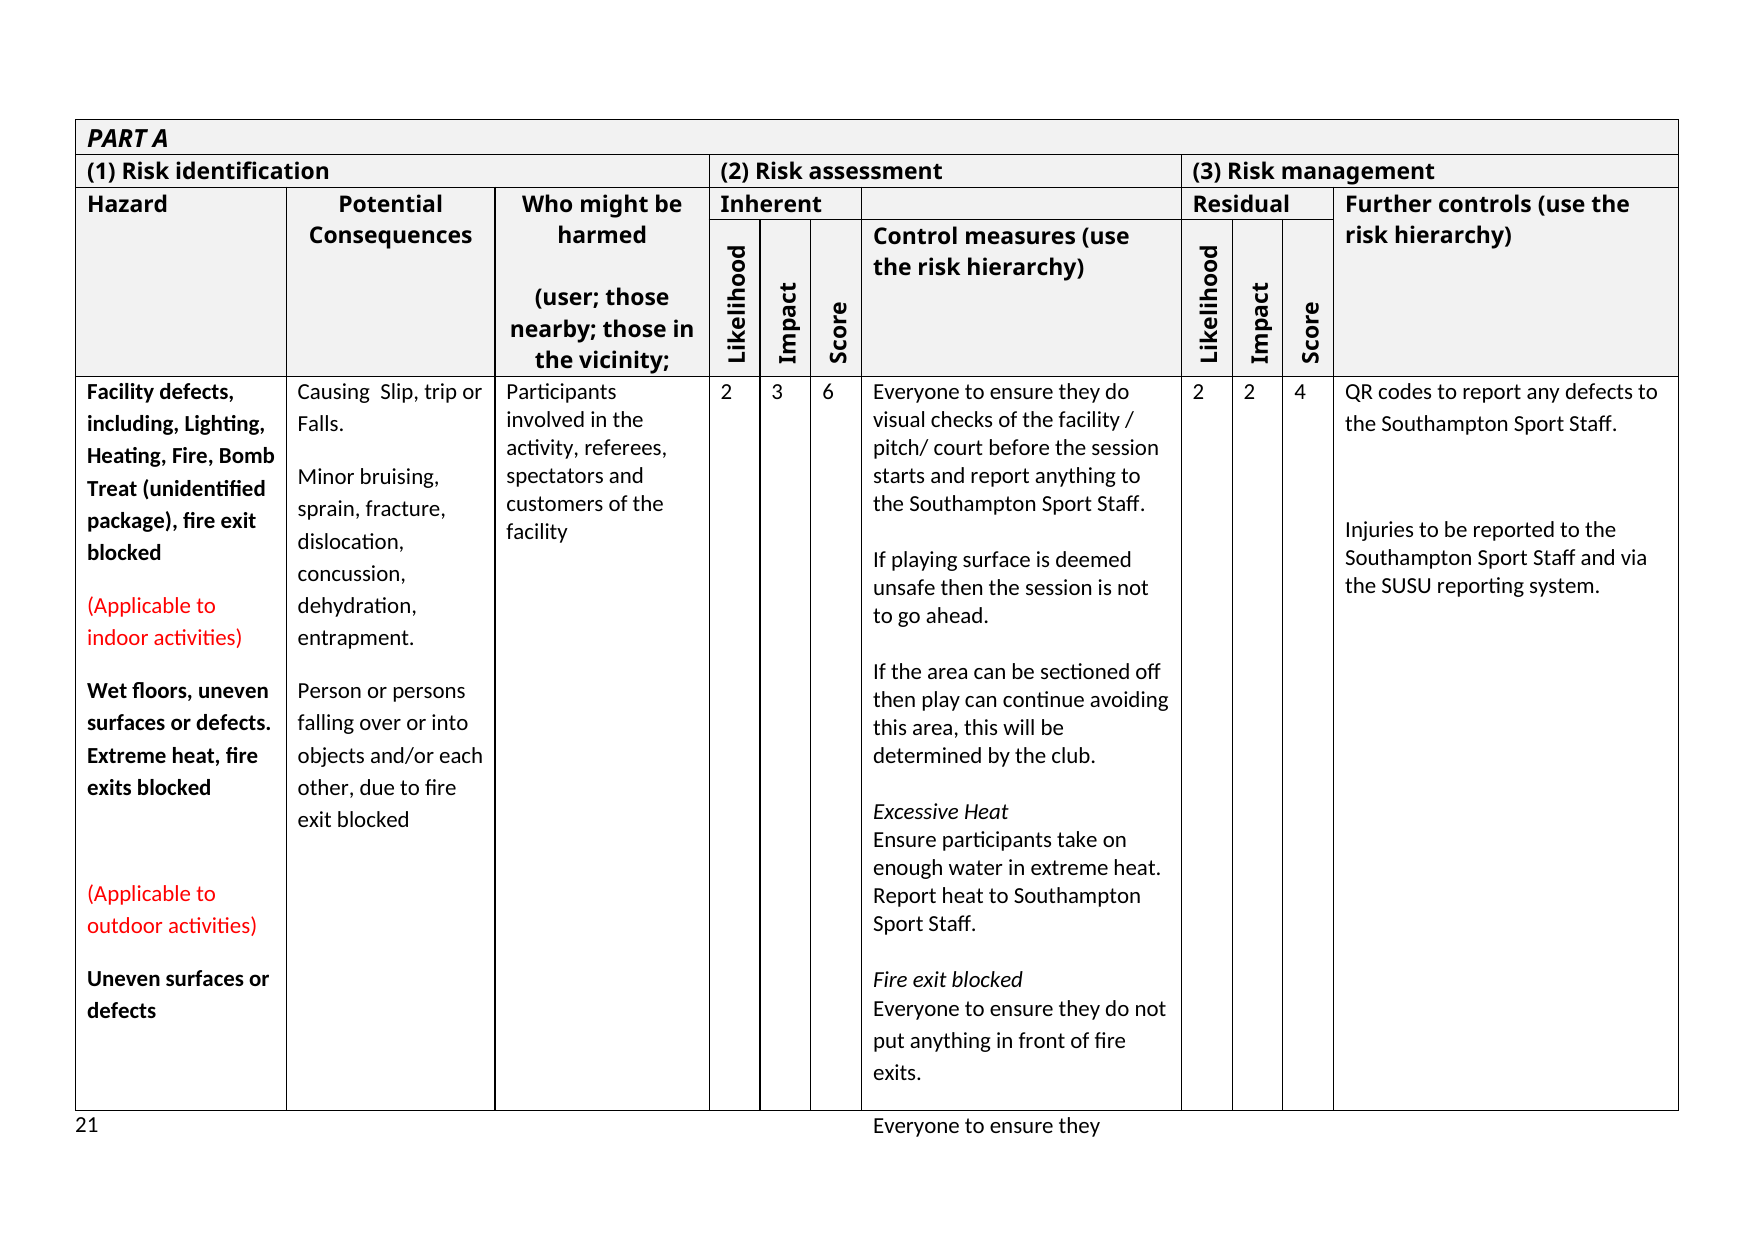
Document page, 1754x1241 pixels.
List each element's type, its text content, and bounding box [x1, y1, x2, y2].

table_cell 2 [710, 377, 759, 1110]
table_cell Potential Consequences [287, 188, 494, 376]
table_cell Participants involved in the activity, referees, spectators and customers of the facility [496, 377, 709, 1110]
table_cell Facility defects, including, Lighting, Heating, Fire, Bomb Treat (unidentified package), fire exit blocked (Applicable to indoor activities) Wet floors, uneven surfaces or defects. Extreme heat, fire exits blocked (Applicable to outdoor activities) Uneven surfaces or defects [76, 377, 286, 1110]
table_cell [862, 188, 1181, 219]
table_cell Control measures (use the risk hierarchy) [862, 220, 1181, 376]
table_cell 3 [761, 377, 810, 1110]
table_cell (1) Risk identification [76, 155, 709, 187]
table_header PART A [76, 120, 1678, 154]
table_cell Everyone to ensure they do visual checks of the facility / pitch/ court before the session starts and report anything to the Southampton Sport Staff. If playing surface is deemed unsafe then the session is not to go ahead. If the area can be sectioned off then play can continue avoiding this area, this will be determined by the club. Excessive Heat Ensure participants take on enough water in extreme heat. Report heat to Southampton Sport Staff. Fire exit blocked Everyone to ensure they do not put anything in front of fire exits. Everyone to ensure they remove anything put in front of fire exits. Clear walkways are maintained in all areas accessing the fire exits. [862, 377, 1181, 1110]
table_cell 6 [811, 377, 861, 1110]
table_cell Likelihood [1182, 220, 1232, 376]
table_cell Impact [761, 220, 810, 376]
table_cell Likelihood [710, 220, 759, 376]
table_cell Impact [1233, 220, 1282, 376]
table_cell Residual [1182, 188, 1333, 219]
table_cell Further controls (use the risk hierarchy) [1334, 188, 1678, 376]
table_cell Inherent [710, 188, 861, 219]
table_cell Causing Slip, trip or Falls. Minor bruising, sprain, fracture, dislocation, concussion, dehydration, entrapment. Person or persons falling over or into objects and/or each other, due to fire exit blocked [287, 377, 494, 1110]
table_cell 2 [1233, 377, 1282, 1110]
table_cell Score [811, 220, 861, 376]
table_cell Score [1283, 220, 1333, 376]
table_cell (3) Risk management [1182, 155, 1678, 187]
table_cell 4 [1283, 377, 1333, 1110]
table_cell Who might be harmed (user; those nearby; those in the vicinity; members of the public) [496, 188, 709, 376]
table_cell (2) Risk assessment [710, 155, 1181, 187]
table_cell 2 [1182, 377, 1232, 1110]
table_cell QR codes to report any defects to the Southampton Sport Staff. Injuries to be reported to the Southampton Sport Staff and via the SUSU reporting system. [1334, 377, 1678, 1110]
table_cell Hazard [76, 188, 286, 376]
